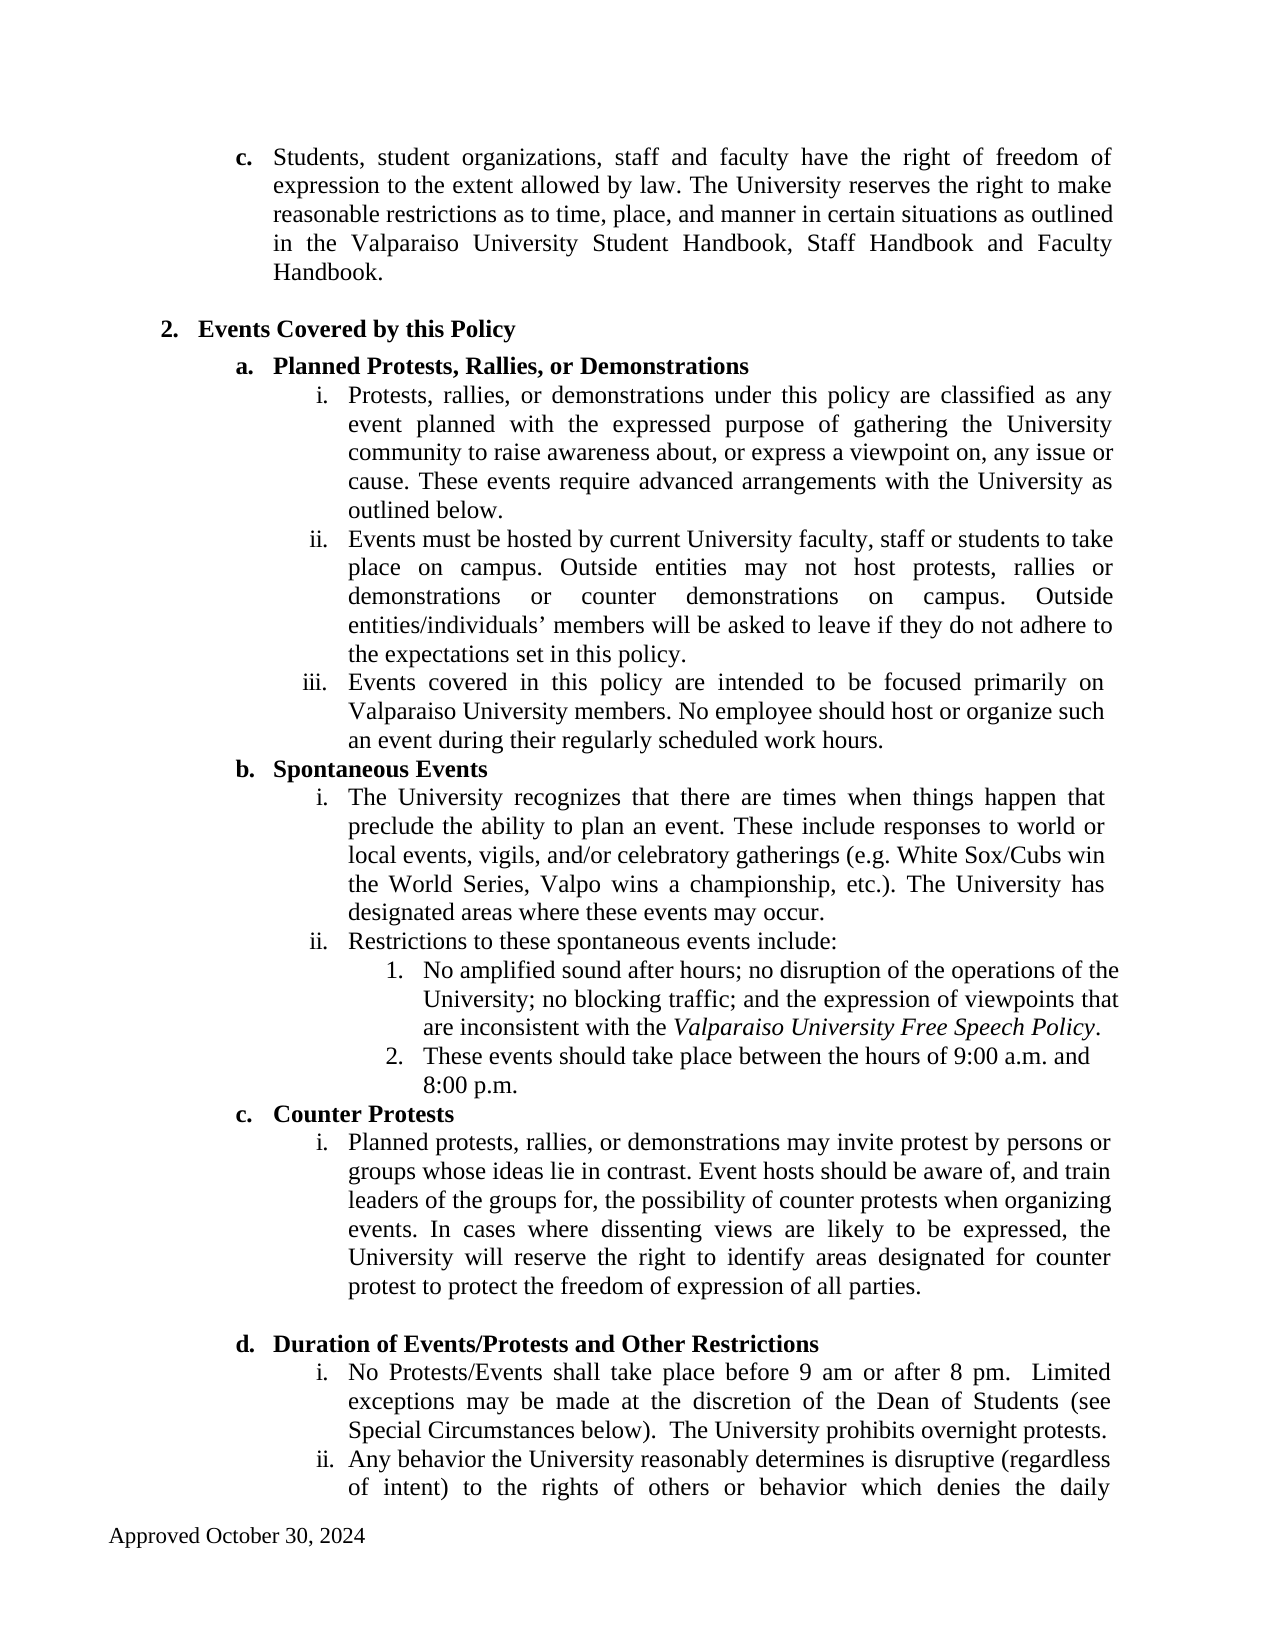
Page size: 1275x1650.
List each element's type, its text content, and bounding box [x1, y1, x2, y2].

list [316, 1444, 1111, 1501]
list Planned protests, rallies, or demonstrations may invite protest by persons or groups whose ideas lie in contrast. Event hosts should be aware of, and train leaders of the groups for, the possibility of counter protests when organizing events. In cases where dissenting views are likely to be expressed, the University will reserve the right to identify areas designated for counter protest to protect the freedom of expression of all parties. [316, 1127, 1112, 1300]
list No amplified sound after hours; no disruption of the operations of the University; no blocking traffic; and the expression of viewpoints that are inconsistent with the Valparaiso University Free Speech Policy. [385, 955, 1119, 1041]
subtitle Events Covered by this Policy [160, 314, 1158, 343]
list Students, student organizations, staff and faculty have the right of freedom of expression to the extent allowed by law. The University reserves the right to make reasonable restrictions as to time, place, and manner in certain situations as outlined in the Valparaiso University Student Handbook, Staff Handbook and Faculty Handbook. [235, 142, 1113, 285]
list Events covered in this policy are intended to be focused primarily on Valparaiso University members. No employee should host or organize such an event during their regularly scheduled work hours. [302, 667, 1105, 754]
list These events should take place between the hours of 9:00 a.m. and 8:00 p.m. [385, 1041, 1090, 1099]
list Restrictions to these spontaneous events include: [309, 926, 1158, 955]
list Protests, rallies, or demonstrations under this policy are classified as any event planned with the expressed purpose of gathering the University community to raise awareness about, or express a viewpoint on, any issue or cause. These events require advanced arrangements with the University as outlined below. [316, 380, 1113, 524]
subtitle Counter Protests [235, 1099, 1158, 1127]
list Events must be hosted by current University faculty, staff or students to take place on campus. Outside entities may not host protests, rallies or demonstrations or counter demonstrations on campus. Outside entities/individuals’ members will be asked to leave if they do not adhere to the expectations set in this policy. [309, 524, 1114, 667]
list No Protests/Events shall take place before 9 am or after 8 pm. Limited exceptions may be made at the discretion of the Dean of Students (see Special Circumstances below). The University prohibits overnight protests. [316, 1357, 1112, 1444]
subtitle Spontaneous Events [235, 754, 1158, 782]
list Duration of Events/Protests and Other Restrictions [235, 1329, 1112, 1357]
list Planned Protests, Rallies, or Demonstrations [235, 351, 1158, 380]
list The University recognizes that there are times when things happen that preclude the ability to plan an event. These include responses to world or local events, vigils, and/or celebratory gatherings (e.g. White Sox/Cubs win the World Series, Valpo wins a championship, etc.). The University has designated areas where these events may occur. [316, 782, 1106, 926]
